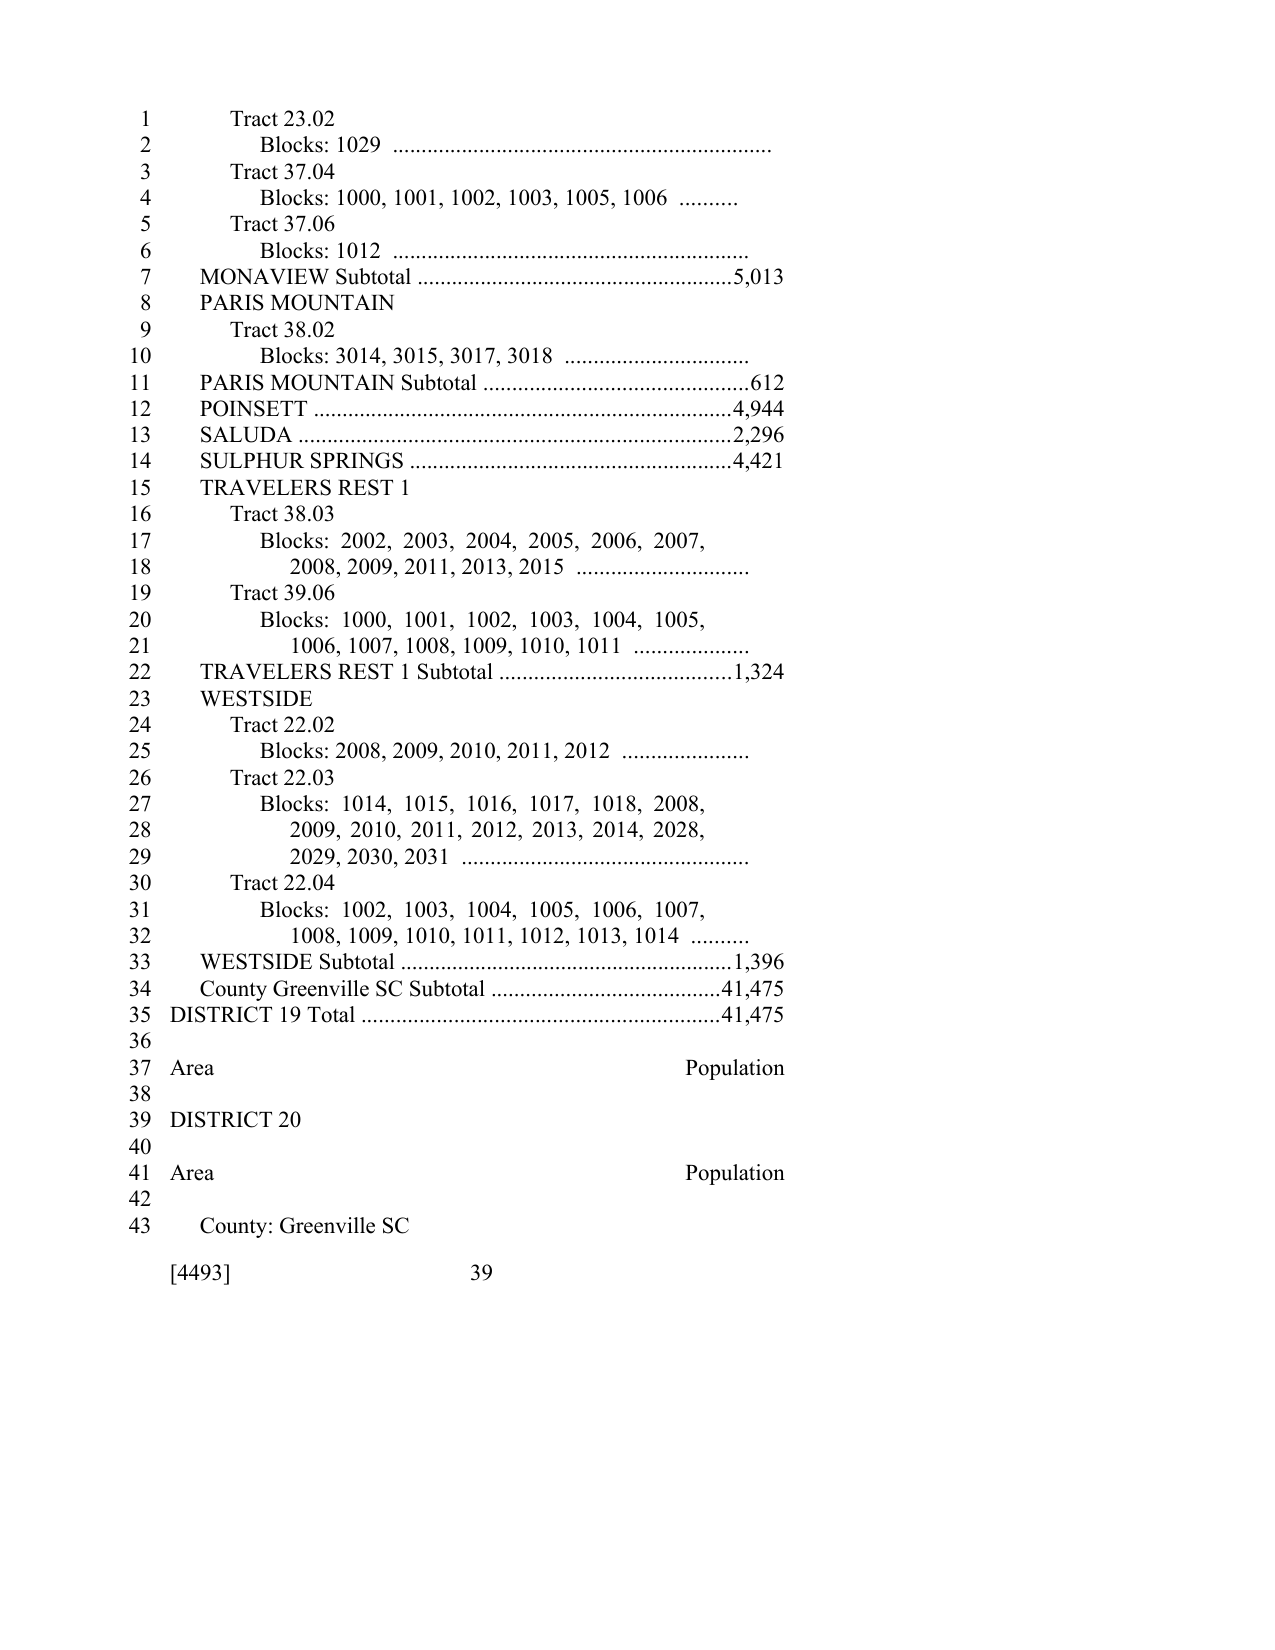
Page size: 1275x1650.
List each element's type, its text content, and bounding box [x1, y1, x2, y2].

text PARIS MOUNTAIN [199, 289, 787, 316]
text Blocks: 1000, 1001, 1002, 1003, 1005, 1006 1169 [259, 184, 705, 210]
text Tract 37.04 [229, 158, 787, 184]
text SULPHUR SPRINGS 4,421 [199, 448, 787, 474]
text Tract 38.02 [229, 316, 787, 342]
text Blocks: 1012 133 [259, 237, 705, 263]
text Tract 39.06 [229, 579, 787, 606]
text WESTSIDE Subtotal 1,396 [199, 948, 787, 975]
text WESTSIDE [199, 685, 787, 711]
text MONAVIEW Subtotal 5,013 [199, 263, 787, 289]
text Blocks: 1002, 1003, 1004, 1005, 1006, 1007, 1008, 1009, 1010, 1011, 1012, 1013, 1014 771 [259, 896, 705, 948]
text TRAVELERS REST 1 [199, 474, 787, 500]
text Blocks: 1014, 1015, 1016, 1017, 1018, 2008, 2009, 2010, 2011, 2012, 2013, 2014, 2028, 2029, 2030, 2031 494 [259, 790, 705, 869]
text County Greenville SC Subtotal 41,475 [199, 975, 787, 1001]
text PARIS MOUNTAIN Subtotal 612 [199, 368, 787, 395]
text Blocks: 2002, 2003, 2004, 2005, 2006, 2007, 2008, 2009, 2011, 2013, 2015 744 [259, 527, 705, 579]
text Tract 22.02 [229, 711, 787, 737]
text Blocks: 1029 0 [259, 131, 705, 158]
text Tract 22.03 [229, 764, 787, 790]
text DISTRICT 19 Total 41,475 [169, 1001, 787, 1027]
text DISTRICT 20 [169, 1106, 787, 1133]
text Tract 22.04 [229, 869, 787, 896]
text Area Population [169, 1054, 787, 1080]
text Blocks: 3014, 3015, 3017, 3018 612 [259, 342, 705, 368]
text Tract 23.02 [229, 105, 787, 131]
text Blocks: 2008, 2009, 2010, 2011, 2012 131 [259, 737, 705, 764]
text Tract 37.06 [229, 210, 787, 237]
text SALUDA 2,296 [199, 421, 787, 448]
text Area Population [169, 1159, 787, 1186]
text POINSETT 4,944 [199, 395, 787, 421]
text Blocks: 1000, 1001, 1002, 1003, 1004, 1005, 1006, 1007, 1008, 1009, 1010, 1011 580 [259, 606, 705, 658]
text Tract 38.03 [229, 500, 787, 527]
text County: Greenville SC [199, 1212, 787, 1238]
text TRAVELERS REST 1 Subtotal 1,324 [199, 658, 787, 685]
